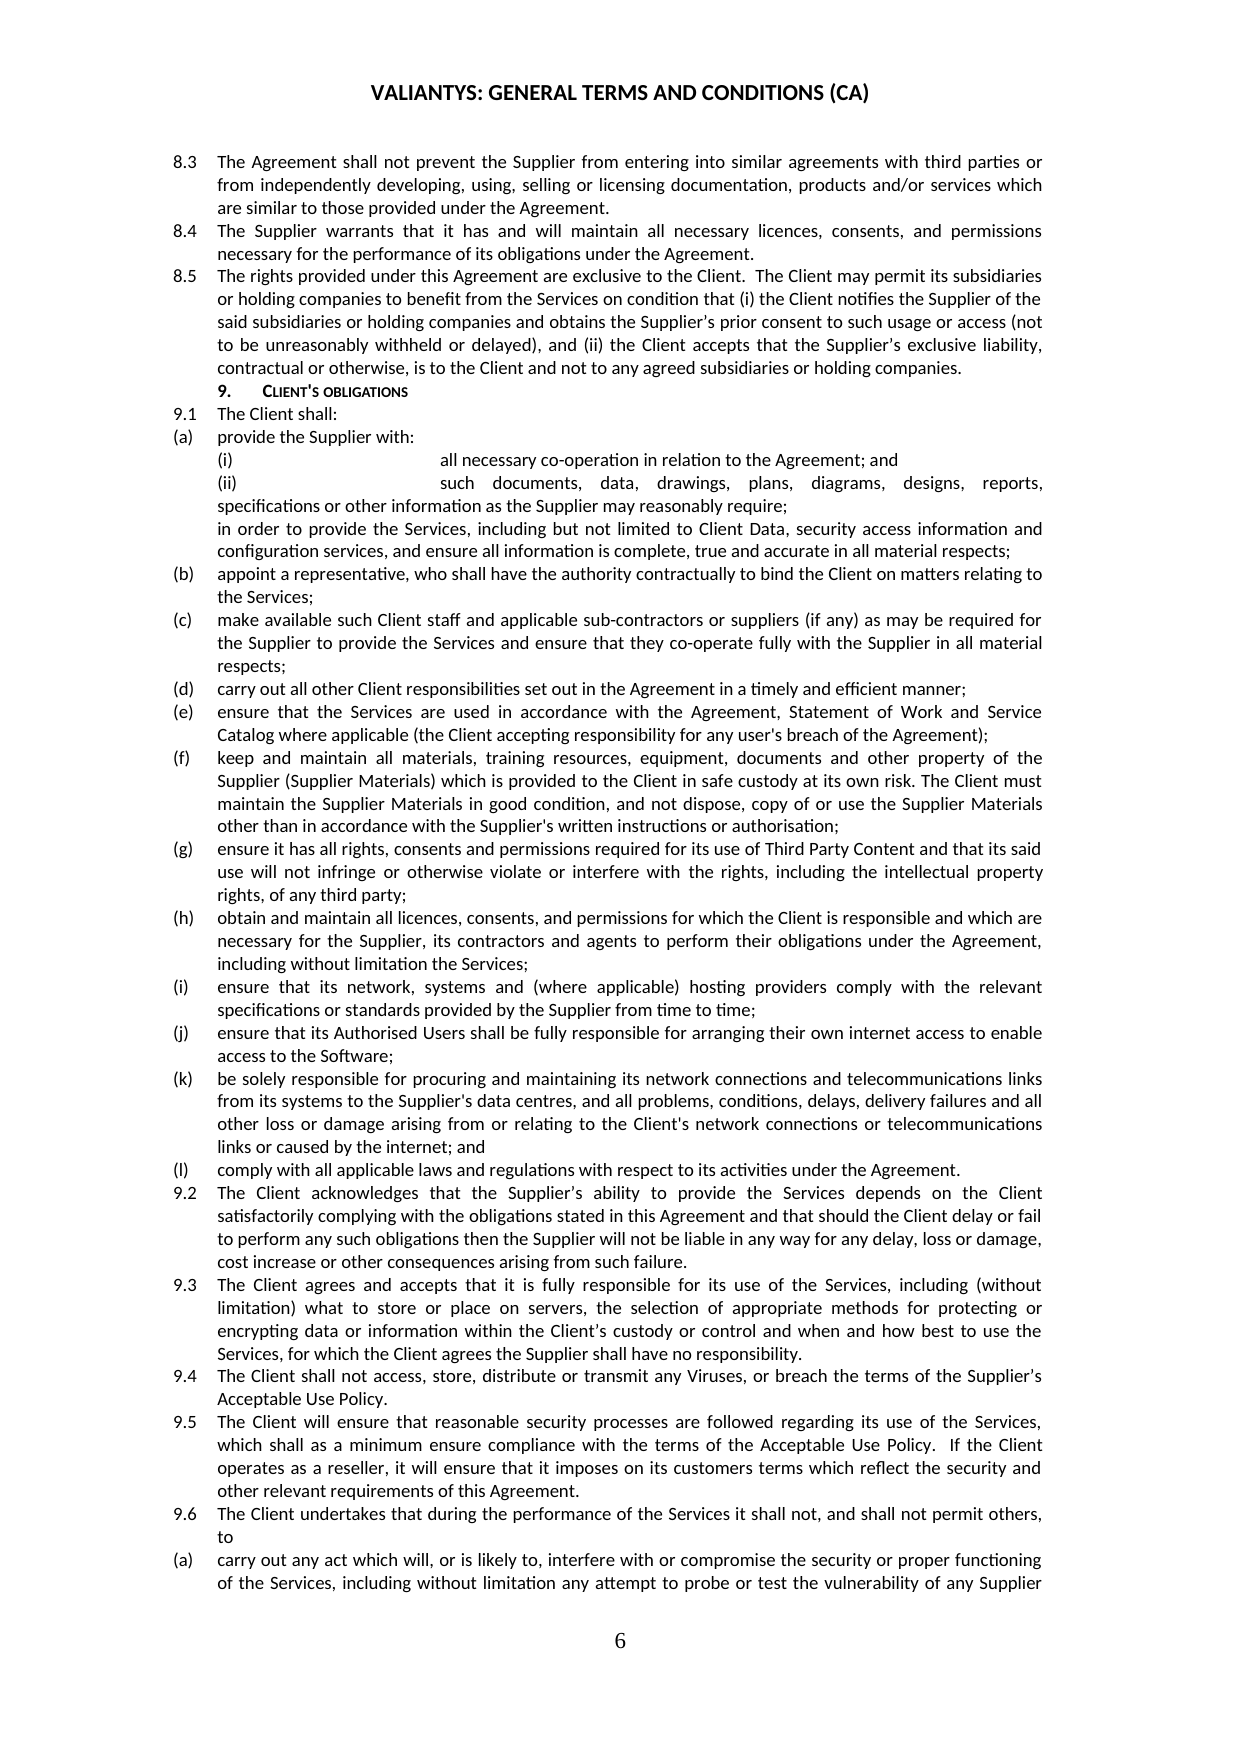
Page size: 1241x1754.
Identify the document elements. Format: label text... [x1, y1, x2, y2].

subtitle Client's obligations [217, 379, 1044, 402]
subtitle ensure that the Services are used in accordance with the Agreement, Statement of Work and Service Catalog where applicable (the Client accepting responsibility for any user's breach of the Agreement); [173, 700, 1044, 746]
subtitle The Client shall: [173, 402, 1044, 425]
subtitle The Client shall not access, store, distribute or transmit any Viruses, or breach the terms of the Supplier’s Acceptable Use Policy. [173, 1364, 1044, 1410]
subtitle such documents, data, drawings, plans, diagrams, designs, reports, specifications or other information as the Supplier may reasonably require; [217, 471, 1044, 517]
subtitle keep and maintain all materials, training resources, equipment, documents and other property of the Supplier (Supplier Materials) which is provided to the Client in safe custody at its own risk. The Client must maintain the Supplier Materials in good condition, and not dispose, copy of or use the Supplier Materials other than in accordance with the Supplier's written instructions or authorisation; [173, 746, 1044, 837]
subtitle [173, 1548, 1044, 1594]
subtitle ensure it has all rights, consents and permissions required for its use of Third Party Content and that its said use will not infringe or otherwise violate or interfere with the rights, including the intellectual property rights, of any third party; [173, 837, 1044, 906]
subtitle appoint a representative, who shall have the authority contractually to bind the Client on matters relating to the Services; [173, 562, 1044, 608]
text in order to provide the Services, including but not limited to Client Data, security access information and configuration services, and ensure all information is complete, true and accurate in all material respects; [217, 517, 1044, 562]
subtitle The Client undertakes that during the performance of the Services it shall not, and shall not permit others, to [173, 1502, 1044, 1548]
subtitle be solely responsible for procuring and maintaining its network connections and telecommunications links from its systems to the Supplier's data centres, and all problems, conditions, delays, delivery failures and all other loss or damage arising from or relating to the Client's network connections or telecommunications links or caused by the internet; and [173, 1067, 1044, 1158]
subtitle make available such Client staff and applicable sub-contractors or suppliers (if any) as may be required for the Supplier to provide the Services and ensure that they co-operate fully with the Supplier in all material respects; [173, 608, 1044, 677]
subtitle The Client acknowledges that the Supplier’s ability to provide the Services depends on the Client satisfactorily complying with the obligations stated in this Agreement and that should the Client delay or fail to perform any such obligations then the Supplier will not be liable in any way for any delay, loss or damage, cost increase or other consequences arising from such failure. [173, 1181, 1044, 1273]
subtitle obtain and maintain all licences, consents, and permissions for which the Client is responsible and which are necessary for the Supplier, its contractors and agents to perform their obligations under the Agreement, including without limitation the Services; [173, 906, 1044, 975]
subtitle The Client agrees and accepts that it is fully responsible for its use of the Services, including (without limitation) what to store or place on servers, the selection of appropriate methods for protecting or encrypting data or information within the Client’s custody or control and when and how best to use the Services, for which the Client agrees the Supplier shall have no responsibility. [173, 1273, 1044, 1364]
subtitle The Agreement shall not prevent the Supplier from entering into similar agreements with third parties or from independently developing, using, selling or licensing documentation, products and/or services which are similar to those provided under the Agreement. [173, 150, 1044, 219]
subtitle ensure that its network, systems and (where applicable) hosting providers comply with the relevant specifications or standards provided by the Supplier from time to time; [173, 975, 1044, 1021]
subtitle The Client will ensure that reasonable security processes are followed regarding its use of the Services, which shall as a minimum ensure compliance with the terms of the Acceptable Use Policy. If the Client operates as a reseller, it will ensure that it imposes on its customers terms which reflect the security and other relevant requirements of this Agreement. [173, 1410, 1044, 1502]
subtitle all necessary co-operation in relation to the Agreement; and [217, 448, 1044, 471]
subtitle comply with all applicable laws and regulations with respect to its activities under the Agreement. [173, 1158, 1044, 1181]
subtitle The rights provided under this Agreement are exclusive to the Client. The Client may permit its subsidiaries or holding companies to benefit from the Services on condition that (i) the Client notifies the Supplier of the said subsidiaries or holding companies and obtains the Supplier’s prior consent to such usage or access (not to be unreasonably withheld or delayed), and (ii) the Client accepts that the Supplier’s exclusive liability, contractual or otherwise, is to the Client and not to any agreed subsidiaries or holding companies. [173, 264, 1044, 379]
subtitle The Supplier warrants that it has and will maintain all necessary licences, consents, and permissions necessary for the performance of its obligations under the Agreement. [173, 219, 1044, 264]
subtitle ensure that its Authorised Users shall be fully responsible for arranging their own internet access to enable access to the Software; [173, 1021, 1044, 1067]
subtitle provide the Supplier with: [173, 425, 1044, 448]
subtitle carry out all other Client responsibilities set out in the Agreement in a timely and efficient manner; [173, 677, 1044, 700]
